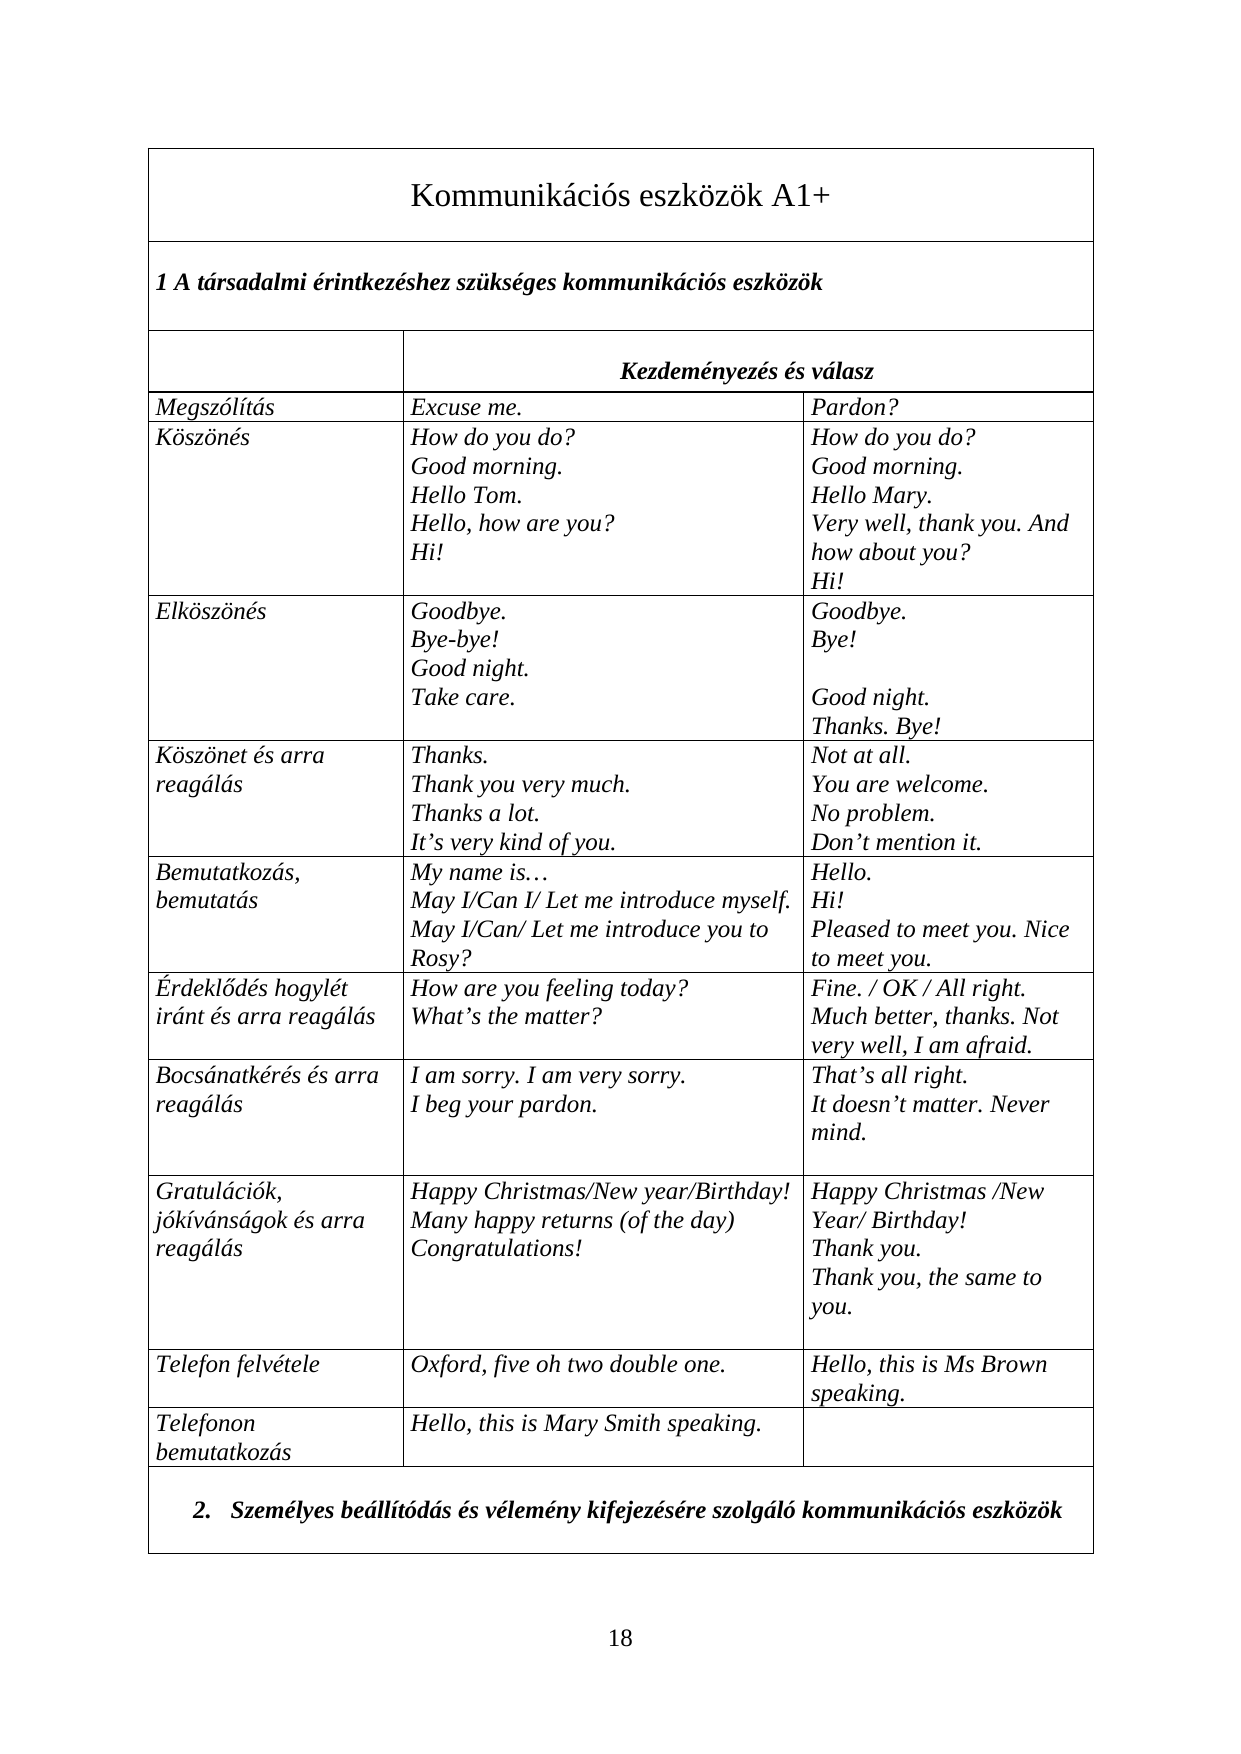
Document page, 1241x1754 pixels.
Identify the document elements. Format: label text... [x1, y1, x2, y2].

table_cell Elköszönés [149, 596, 403, 739]
table_cell My name is… May I/Can I/ Let me introduce myself. May I/Can/ Let me introduce you to Rosy? [404, 857, 803, 972]
table_cell Happy Christmas /New Year/ Birthday! Thank you. Thank you, the same to you. [804, 1176, 1093, 1348]
table_cell Fine. / OK / All right. Much better, thanks. Not very well, I am afraid. [804, 973, 1093, 1059]
table_cell Goodbye. Bye! Good night. Thanks. Bye! [804, 596, 1093, 739]
table_cell Megszólítás [149, 393, 403, 421]
table_cell Hello. Hi! Pleased to meet you. Nice to meet you. [804, 857, 1093, 972]
table_cell Bemutatkozás, bemutatás [149, 857, 403, 972]
table_cell Telefonon bemutatkozás [149, 1408, 403, 1466]
table_cell How are you feeling today? What’s the matter? [404, 973, 803, 1059]
table_cell How do you do? Good morning. Hello Tom. Hello, how are you? Hi! [404, 422, 803, 595]
table_cell [149, 331, 403, 391]
table_cell 1 A társadalmi érintkezéshez szükséges kommunikációs eszközök [149, 242, 1093, 330]
table_cell Kezdeményezés és válasz [404, 331, 1093, 391]
table_cell How do you do? Good morning. Hello Mary. Very well, thank you. And how about you? Hi! [804, 422, 1093, 595]
table_cell Telefon felvétele [149, 1350, 403, 1407]
table_cell Oxford, five oh two double one. [404, 1350, 803, 1407]
table_cell Excuse me. [404, 393, 803, 421]
table_cell Hello, this is Mary Smith speaking. [404, 1408, 803, 1466]
table_cell [804, 1408, 1093, 1466]
table_cell That’s all right. It doesn’t matter. Never mind. [804, 1060, 1093, 1175]
table_cell Köszönet és arra reagálás [149, 741, 403, 856]
table_cell Not at all. You are welcome. No problem. Don’t mention it. [804, 741, 1093, 856]
table_cell Gratulációk, jókívánságok és arra reagálás [149, 1176, 403, 1348]
table_cell Érdeklődés hogylét iránt és arra reagálás [149, 973, 403, 1059]
table_header Kommunikációs eszközök A1+ [149, 149, 1093, 241]
table_cell Goodbye. Bye-bye! Good night. Take care. [404, 596, 803, 739]
table_cell I am sorry. I am very sorry. I beg your pardon. [404, 1060, 803, 1175]
table_cell Thanks. Thank you very much. Thanks a lot. It’s very kind of you. [404, 741, 803, 856]
table_cell Pardon? [804, 393, 1093, 421]
table_cell Köszönés [149, 422, 403, 595]
table_cell Happy Christmas/New year/Birthday! Many happy returns (of the day) Congratulations! [404, 1176, 803, 1348]
table_cell Személyes beállítódás és vélemény kifejezésére szolgáló kommunikációs eszközök [149, 1467, 1093, 1553]
table_cell Hello, this is Ms Brown speaking. [804, 1350, 1093, 1407]
table_cell Bocsánatkérés és arra reagálás [149, 1060, 403, 1175]
